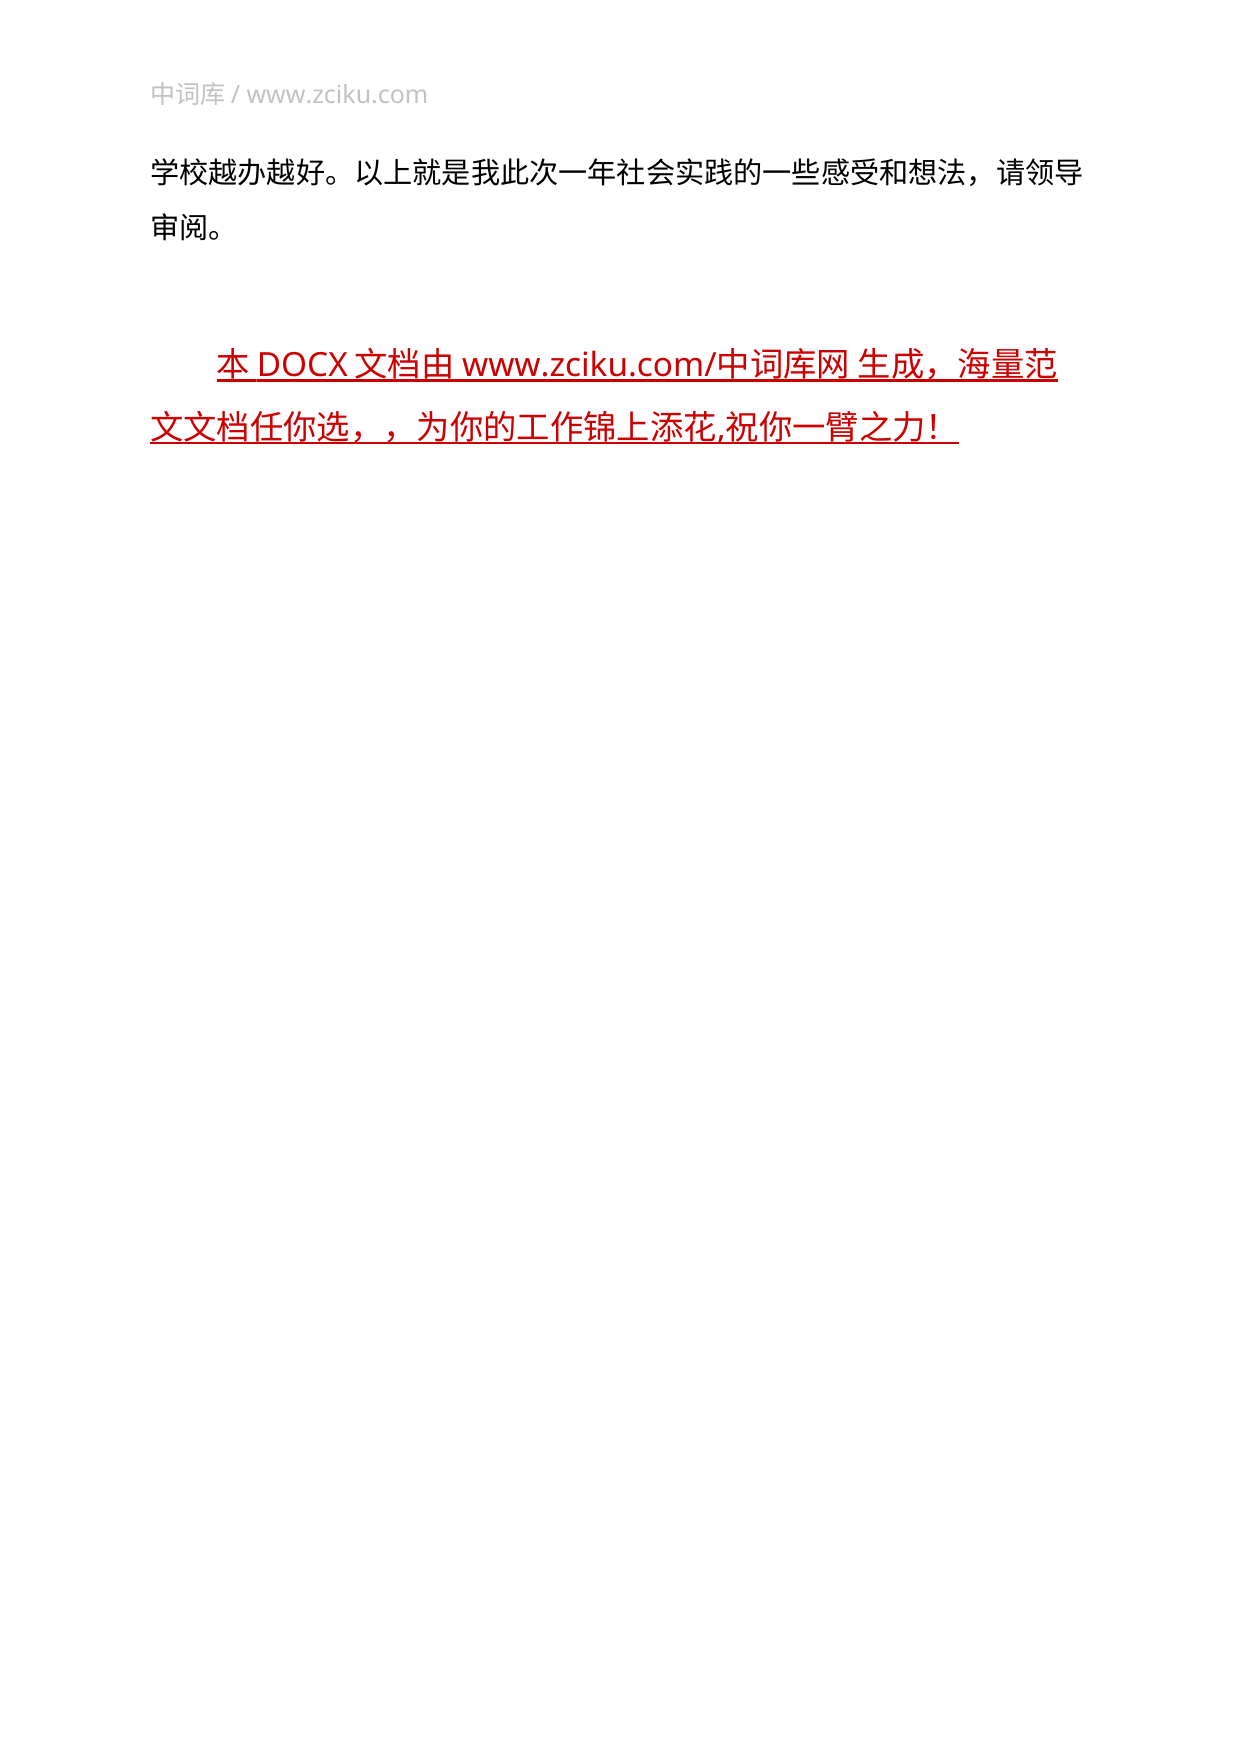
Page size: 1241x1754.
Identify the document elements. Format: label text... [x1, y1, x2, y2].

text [150, 150, 1090, 247]
text 本DOCX文档由 www.zciku.com/中词库网 生成，海量范文文档任你选，，为你的工作锦上添花,祝你一臂之力！ [150, 338, 1090, 449]
